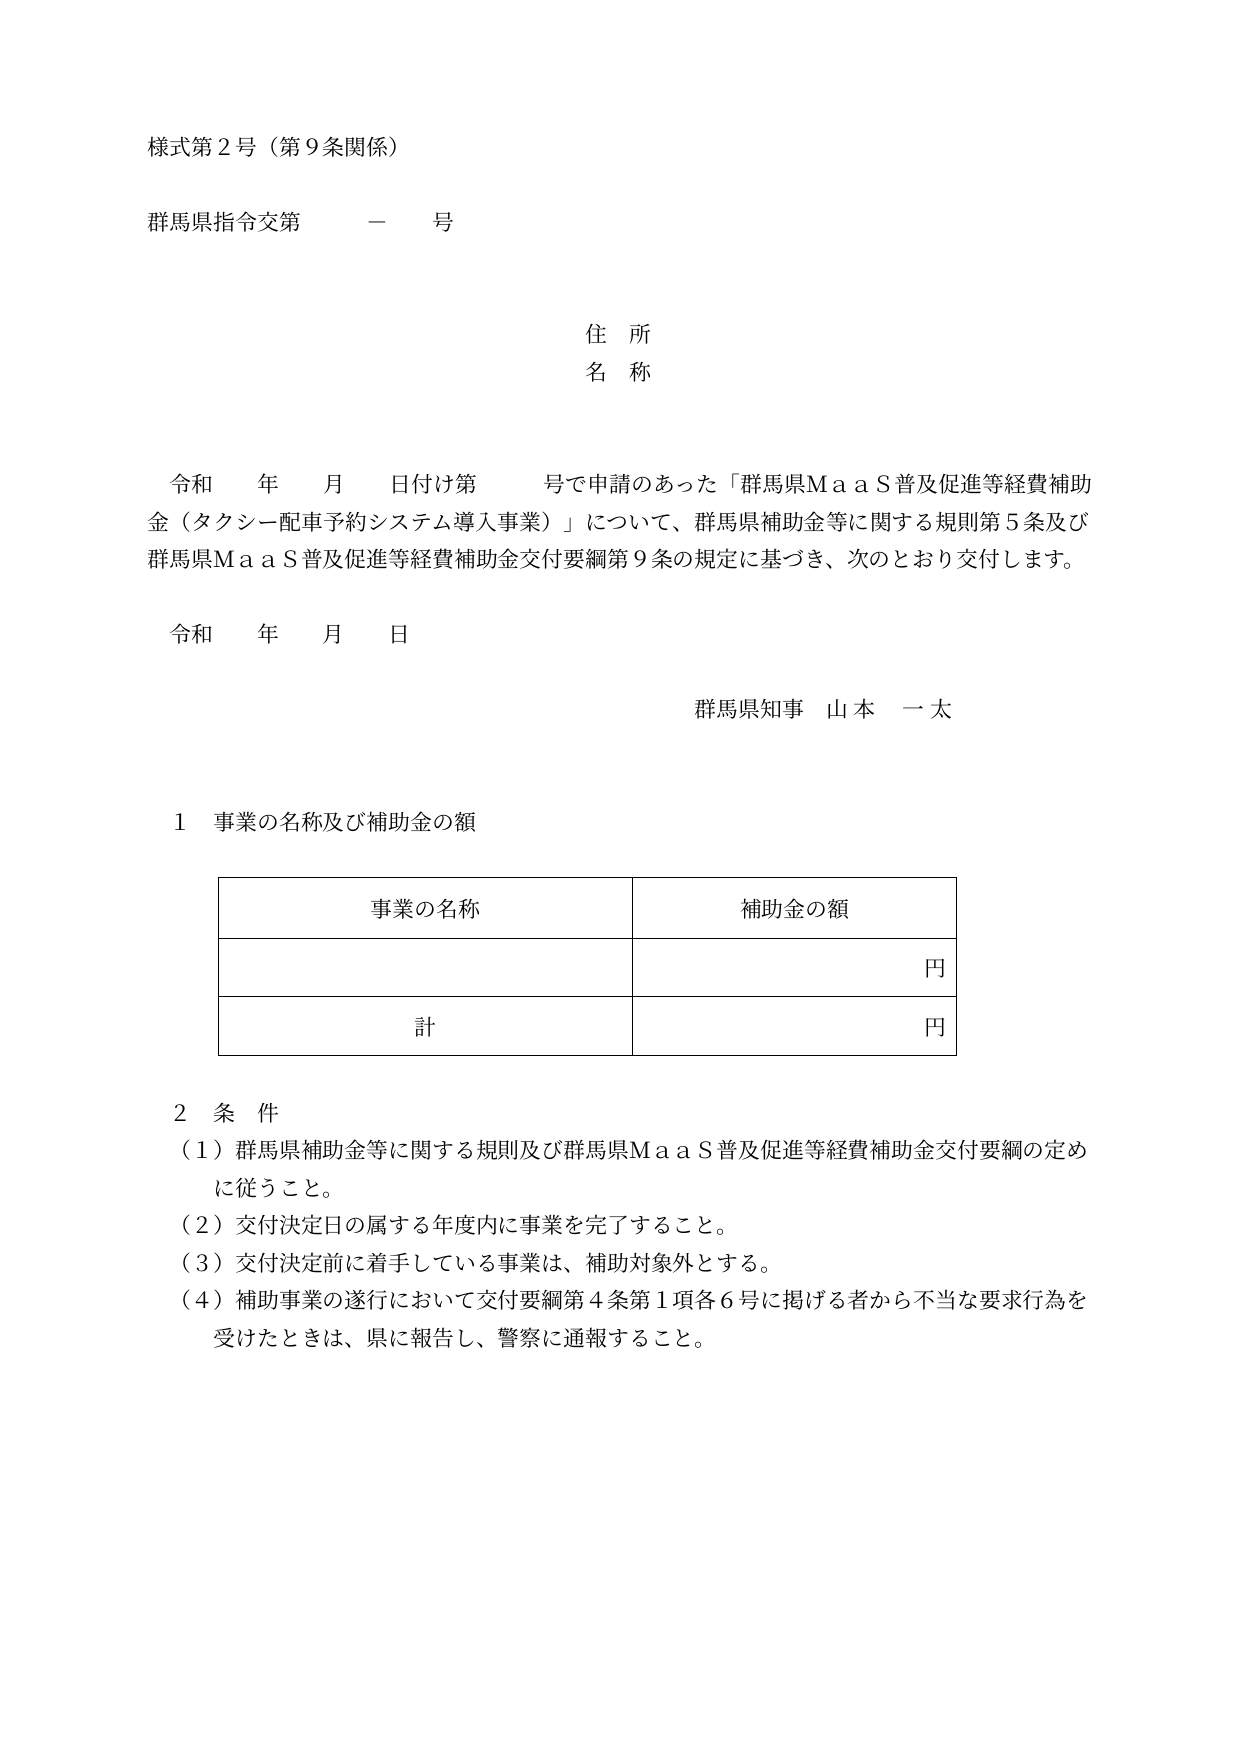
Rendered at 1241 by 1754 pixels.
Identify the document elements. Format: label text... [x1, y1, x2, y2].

table_cell 円 [633, 997, 956, 1055]
table_cell [219, 939, 632, 996]
text １ 事業の名称及び補助金の額 [148, 802, 1092, 839]
text （４）補助事業の遂行において交付要綱第４条第１項各６号に掲げる者から不当な要求行為を受けたときは、県に報告し、警察に通報すること。 [148, 1281, 1092, 1356]
table_header 事業の名称 [219, 878, 632, 938]
text 令和 年 月 日付け第 号で申請のあった「群馬県ＭａａＳ普及促進等経費補助金（タクシー配車予約システム導入事業）」について、群馬県補助金等に関する規則第５条及び群馬県ＭａａＳ普及促進等経費補助金交付要綱第９条の規定に基づき、次のとおり交付します。 [148, 464, 1092, 577]
text ２ 条 件 [148, 1093, 1092, 1131]
text 群馬県指令交第 － 号 [148, 202, 1092, 239]
text 住 所 [148, 314, 1092, 352]
text （３）交付決定前に着手している事業は、補助対象外とする。 [148, 1243, 1092, 1281]
text （１）群馬県補助金等に関する規則及び群馬県ＭａａＳ普及促進等経費補助金交付要綱の定めに従うこと。 [148, 1131, 1092, 1206]
text （２）交付決定日の属する年度内に事業を完了すること。 [148, 1206, 1092, 1243]
text 名 称 [148, 352, 1092, 389]
text 令和 年 月 日 [148, 614, 1092, 652]
table_header 補助金の額 [633, 878, 956, 938]
table_cell 円 [633, 939, 956, 996]
text 群馬県知事 山 本 一 太 [148, 689, 1092, 727]
table_cell 計 [219, 997, 632, 1055]
subtitle 様式第２号（第９条関係） [148, 127, 1092, 164]
